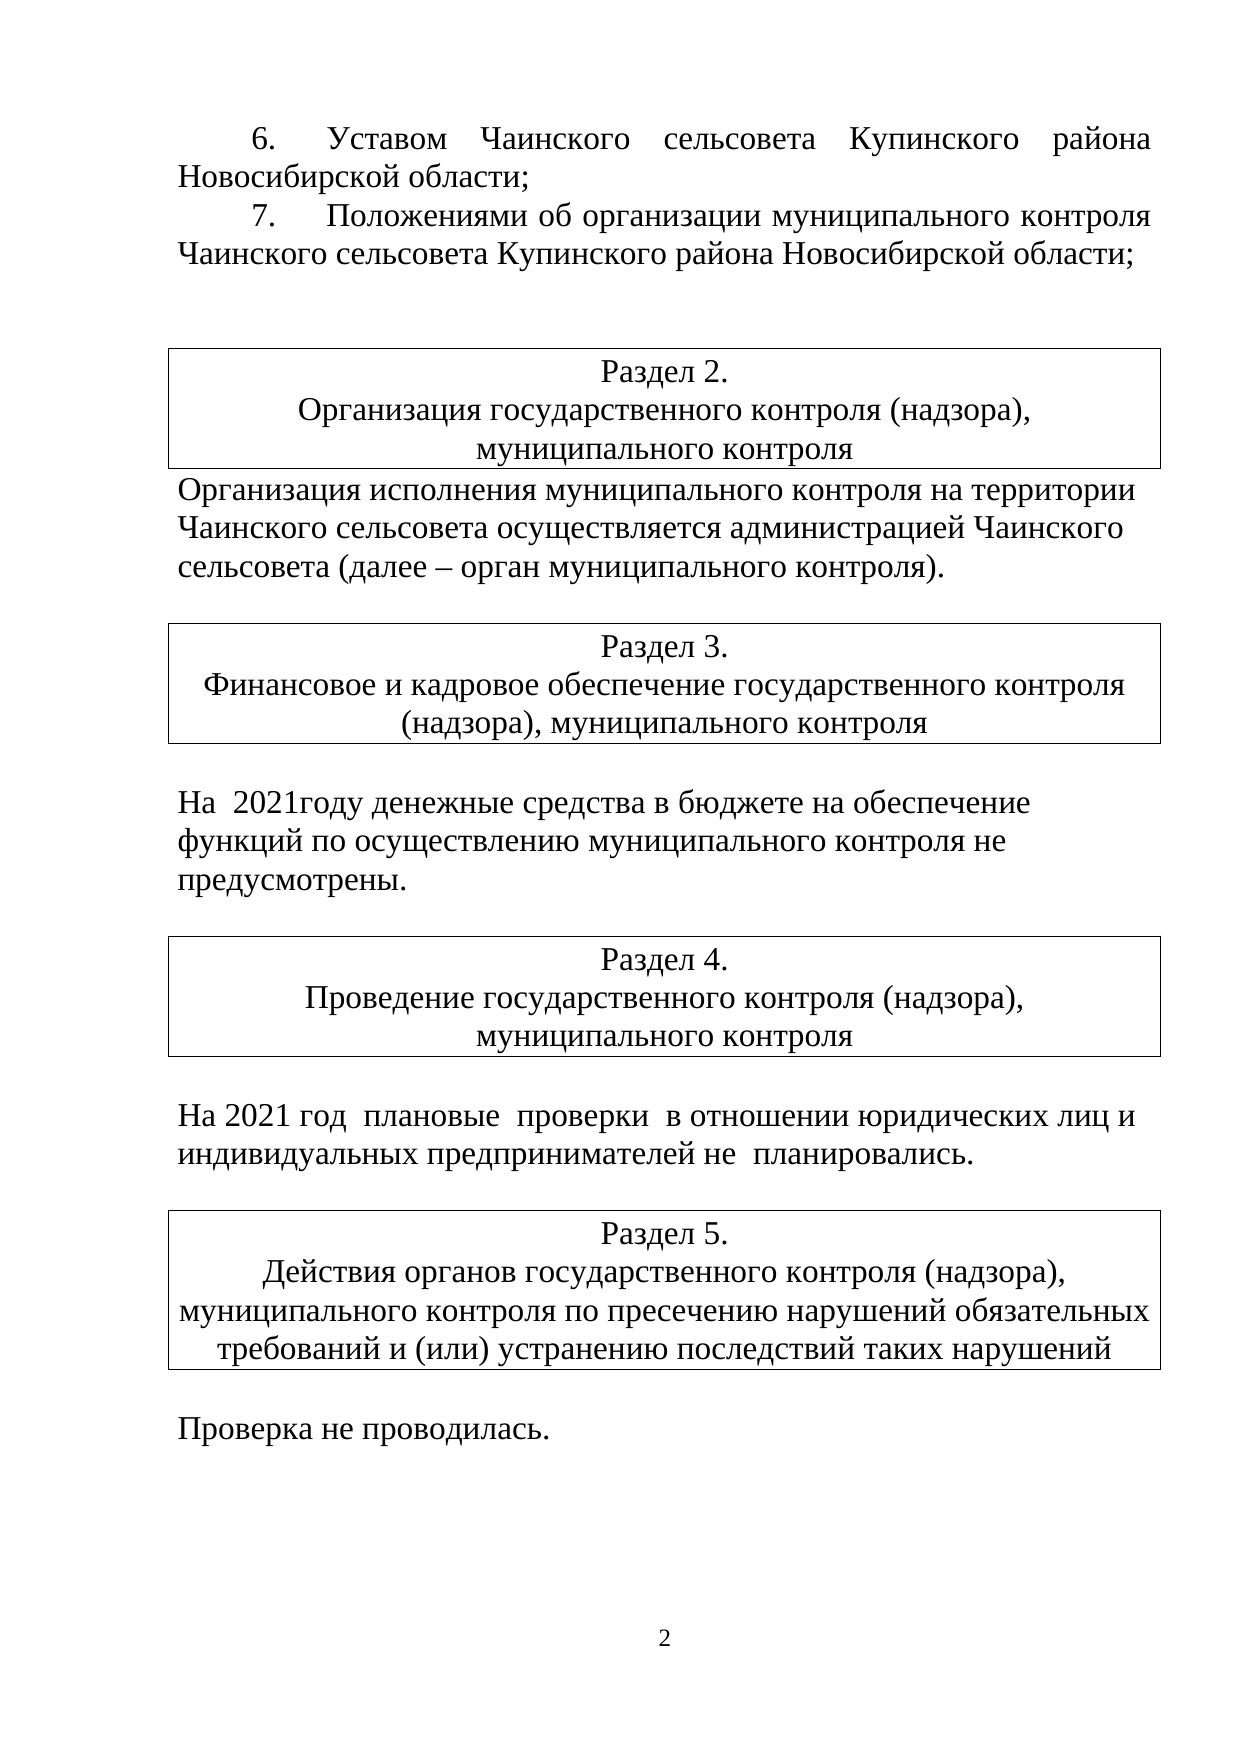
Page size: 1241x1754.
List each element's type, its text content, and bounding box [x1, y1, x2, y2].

text Организация государственного контроля (надзора), [177, 389, 1152, 425]
list Уставом Чаинского сельсовета Купинского района Новосибирской области; [177, 118, 1152, 195]
text Финансовое и кадровое обеспечение государственного контроля (надзора), муниципального контроля [169, 661, 1160, 743]
text муниципального контроля [169, 1012, 1160, 1056]
text Раздел 4. [169, 937, 1160, 977]
text Раздел 5. [169, 1211, 1160, 1252]
text муниципального контроля по пресечению нарушений обязательных требований и (или) устранению последствий таких нарушений [169, 1287, 1160, 1369]
text Раздел 2. [169, 349, 1160, 389]
text Организация исполнения муниципального контроля на территории Чаинского сельсовета осуществляется администрацией Чаинского сельсовета (далее – орган муниципального контроля). [177, 469, 1152, 584]
list Положениями об организации муниципального контроля Чаинского сельсовета Купинского района Новосибирской области; [177, 195, 1152, 271]
text На 2021 год плановые проверки в отношении юридических лиц и индивидуальных предпринимателей не планировались. [177, 1095, 1152, 1172]
text Проверка не проводилась. [177, 1408, 1152, 1446]
text Действия органов государственного контроля (надзора), [177, 1252, 1152, 1287]
text Проведение государственного контроля (надзора), [177, 977, 1152, 1012]
text Раздел 3. [169, 624, 1160, 661]
text На 2021году денежные средства в бюджете на обеспечение функций по осуществлению муниципального контроля не предусмотрены. [177, 782, 1152, 897]
text муниципального контроля [169, 425, 1160, 468]
